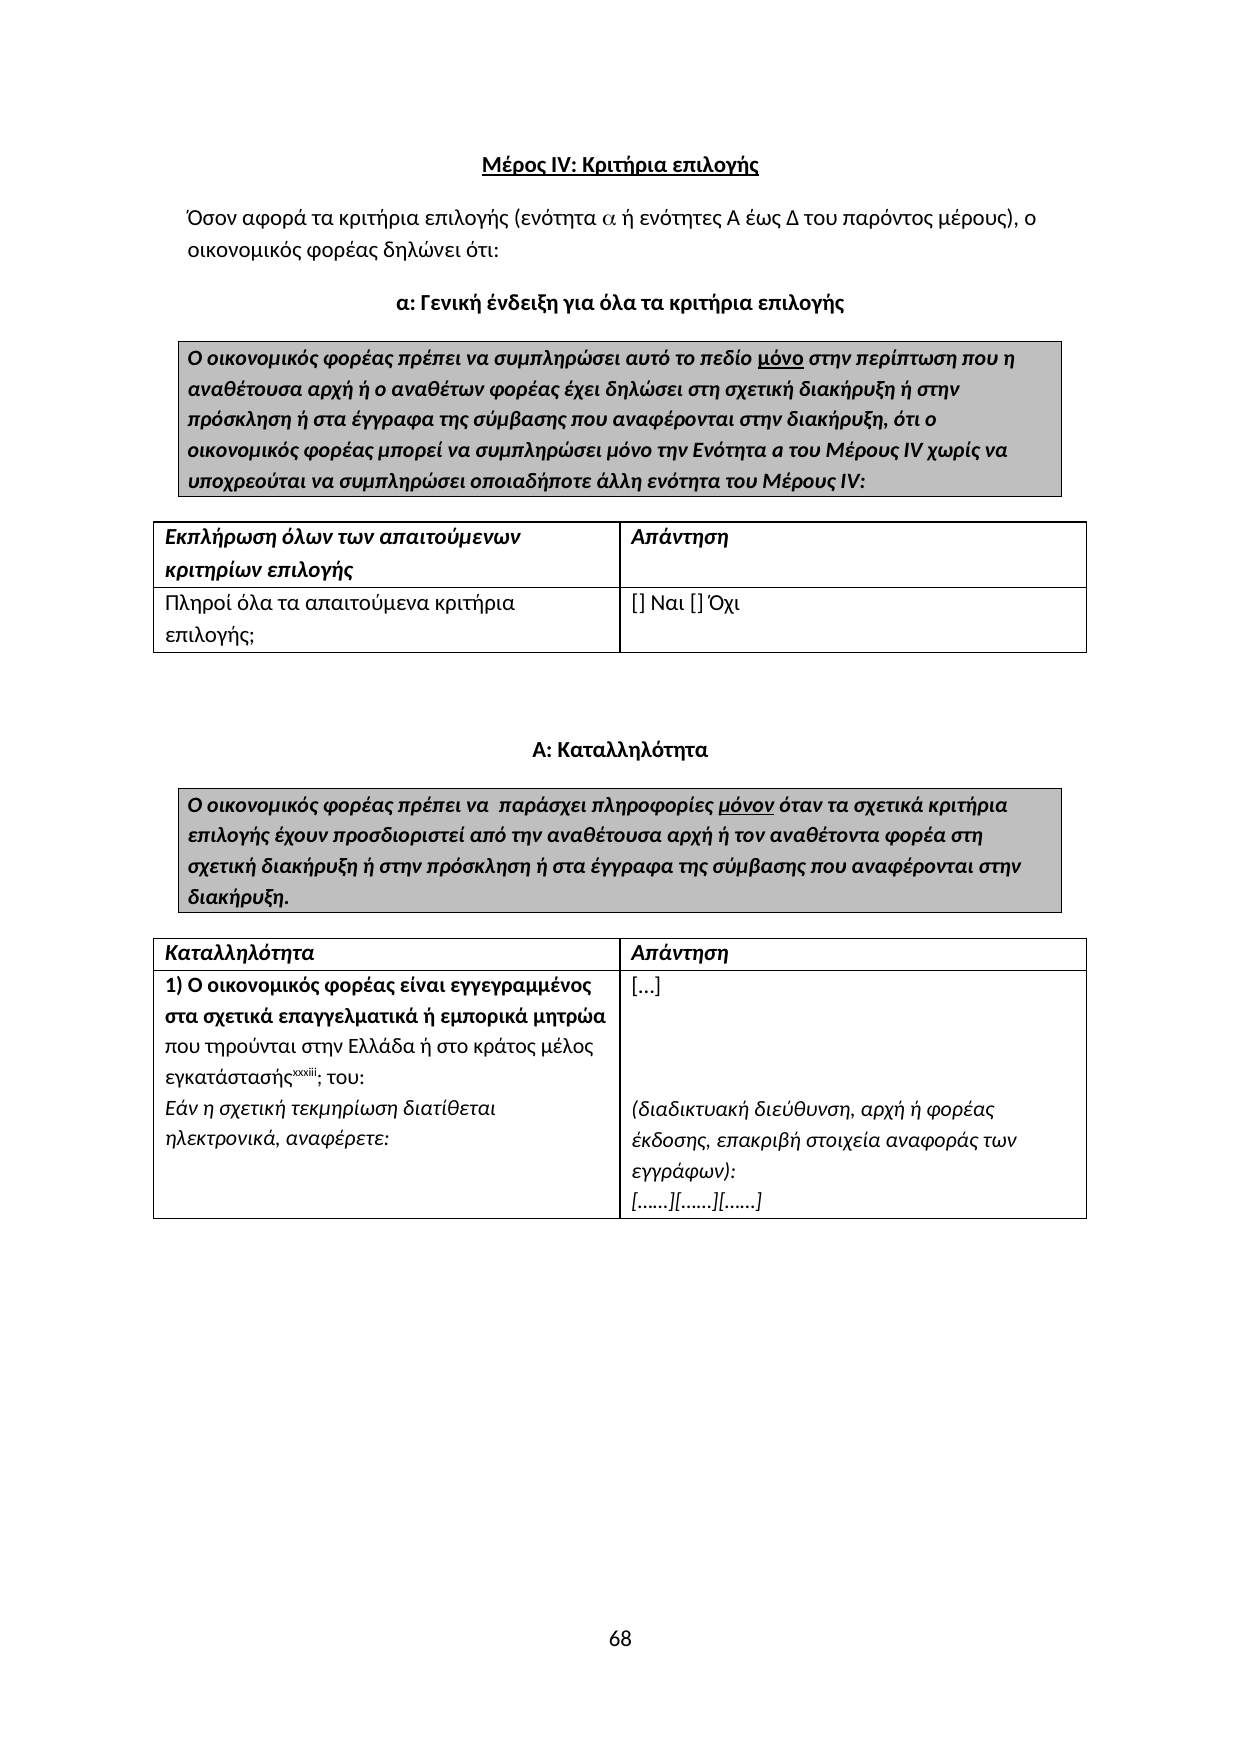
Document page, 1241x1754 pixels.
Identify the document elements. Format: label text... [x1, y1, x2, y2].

table_header Απάντηση [621, 939, 1086, 970]
text α: Γενική ένδειξη για όλα τα κριτήρια επιλογής [187, 288, 1053, 316]
text Μέρος IV: Κριτήρια επιλογής [187, 150, 1053, 178]
table_header Εκπλήρωση όλων των απαιτούμενων κριτηρίων επιλογής [154, 523, 619, 587]
text Όσον αφορά τα κριτήρια επιλογής (ενότητα  ή ενότητες Α έως Δ του παρόντος μέρους), ο οικονομικός φορέας δηλώνει ότι: [187, 203, 1053, 263]
text Α: Καταλληλότητα [187, 735, 1053, 763]
table_header Απάντηση [621, 523, 1086, 587]
text Ο οικονομικός φορέας πρέπει να παράσχει πληροφορίες μόνον όταν τα σχετικά κριτήρια επιλογής έχουν προσδιοριστεί από την αναθέτουσα αρχή ή τον αναθέτοντα φορέα στη σχετική διακήρυξη ή στην πρόσκληση ή στα έγγραφα της σύμβασης που αναφέρονται στην διακήρυξη. [179, 789, 1061, 912]
table_cell [] Ναι [] Όχι [621, 588, 1086, 652]
table_cell 1) Ο οικονομικός φορέας είναι εγγεγραμμένος στα σχετικά επαγγελματικά ή εμπορικά μητρώα που τηρούνται στην Ελλάδα ή στο κράτος μέλος εγκατάστασής; του: Εάν η σχετική τεκμηρίωση διατίθεται ηλεκτρονικά, αναφέρετε: [154, 971, 619, 1218]
table_cell […] (διαδικτυακή διεύθυνση, αρχή ή φορέας έκδοσης, επακριβή στοιχεία αναφοράς των εγγράφων): [……][……][……] [621, 971, 1086, 1218]
table_header Καταλληλότητα [154, 939, 619, 970]
table_cell Πληροί όλα τα απαιτούμενα κριτήρια επιλογής; [154, 588, 619, 652]
text Ο οικονομικός φορέας πρέπει να συμπληρώσει αυτό το πεδίο μόνο στην περίπτωση που η αναθέτουσα αρχή ή ο αναθέτων φορέας έχει δηλώσει στη σχετική διακήρυξη ή στην πρόσκληση ή στα έγγραφα της σύμβασης που αναφέρονται στην διακήρυξη, ότι ο οικονομικός φορέας μπορεί να συμπληρώσει μόνο την Ενότητα a του Μέρους ΙV χωρίς να υποχρεούται να συμπληρώσει οποιαδήποτε άλλη ενότητα του Μέρους ΙV: [179, 342, 1061, 496]
